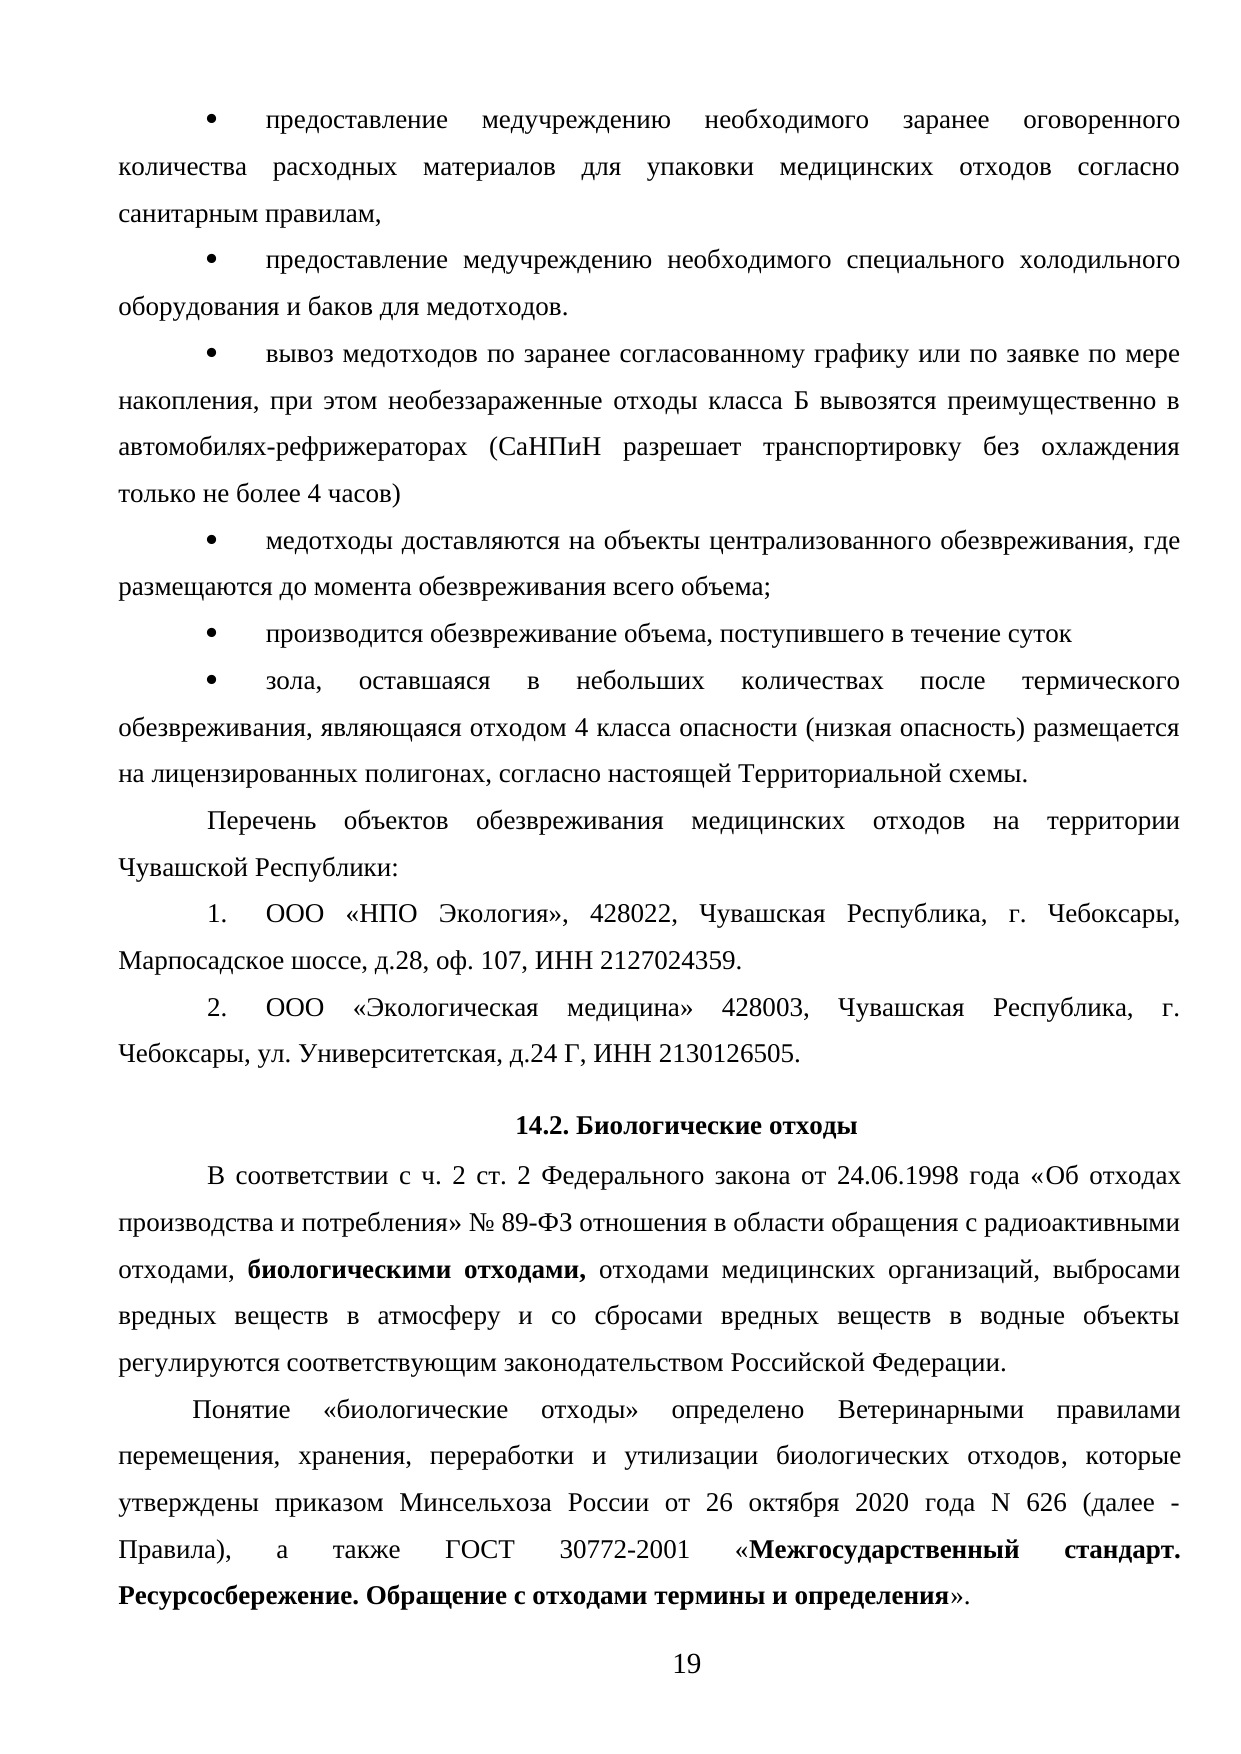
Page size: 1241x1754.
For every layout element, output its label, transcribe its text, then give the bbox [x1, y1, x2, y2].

list предоставление медучреждению необходимого заранее оговоренного количества расходных материалов для упаковки медицинских отходов согласно санитарным правилам, [118, 103, 1181, 228]
list вывоз медотходов по заранее согласованному графику или по заявке по мере накопления, при этом необеззараженные отходы класса Б вывозятся преимущественно в автомобилях-рефрижераторах (СаНПиН разрешает транспортировку без охлаждения только не более 4 часов) [118, 337, 1181, 508]
text В соответствии с ч. 2 ст. 2 Федерального закона от 24.06.1998 года «Об отходах производства и потребления» № 89-ФЗ отношения в области обращения с радиоактивными отходами, биологическими отходами, отходами медицинских организаций, выбросами вредных веществ в атмосферу и со сбросами вредных веществ в водные объекты регулируются соответствующим законодательством Российской Федерации. [118, 1159, 1181, 1377]
list ООО «Экологическая медицина» 428003, Чувашская Республика, г. Чебоксары, ул. Университетская, д.24 Г, ИНН 2130126505. [118, 991, 1181, 1069]
text 14.2. Биологические отходы [192, 1109, 1181, 1140]
text Перечень объектов обезвреживания медицинских отходов на территории Чувашской Республики: [118, 804, 1181, 882]
list медотходы доставляются на объекты централизованного обезвреживания, где размещаются до момента обезвреживания всего объема; [118, 524, 1181, 602]
list производится обезвреживание объема, поступившего в течение суток [118, 617, 1181, 648]
text Понятие «биологические отходы» определено Ветеринарными правилами перемещения, хранения, переработки и утилизации биологических отходов, которые утверждены приказом Минсельхоза России от 26 октября 2020 года N 626 (далее - Правила), а также ГОСТ 30772-2001 «Межгосударственный стандарт. Ресурсосбережение. Обращение с отходами термины и определения». [118, 1393, 1181, 1611]
list предоставление медучреждению необходимого специального холодильного оборудования и баков для медотходов. [118, 243, 1181, 321]
list ООО «НПО Экология», 428022, Чувашская Республика, г. Чебоксары, Марпосадское шоссе, д.28, оф. 107, ИНН 2127024359. [118, 897, 1181, 975]
list зола, оставшаяся в небольших количествах после термического обезвреживания, являющаяся отходом 4 класса опасности (низкая опасность) размещается на лицензированных полигонах, согласно настоящей Территориальной схемы. [118, 664, 1181, 789]
